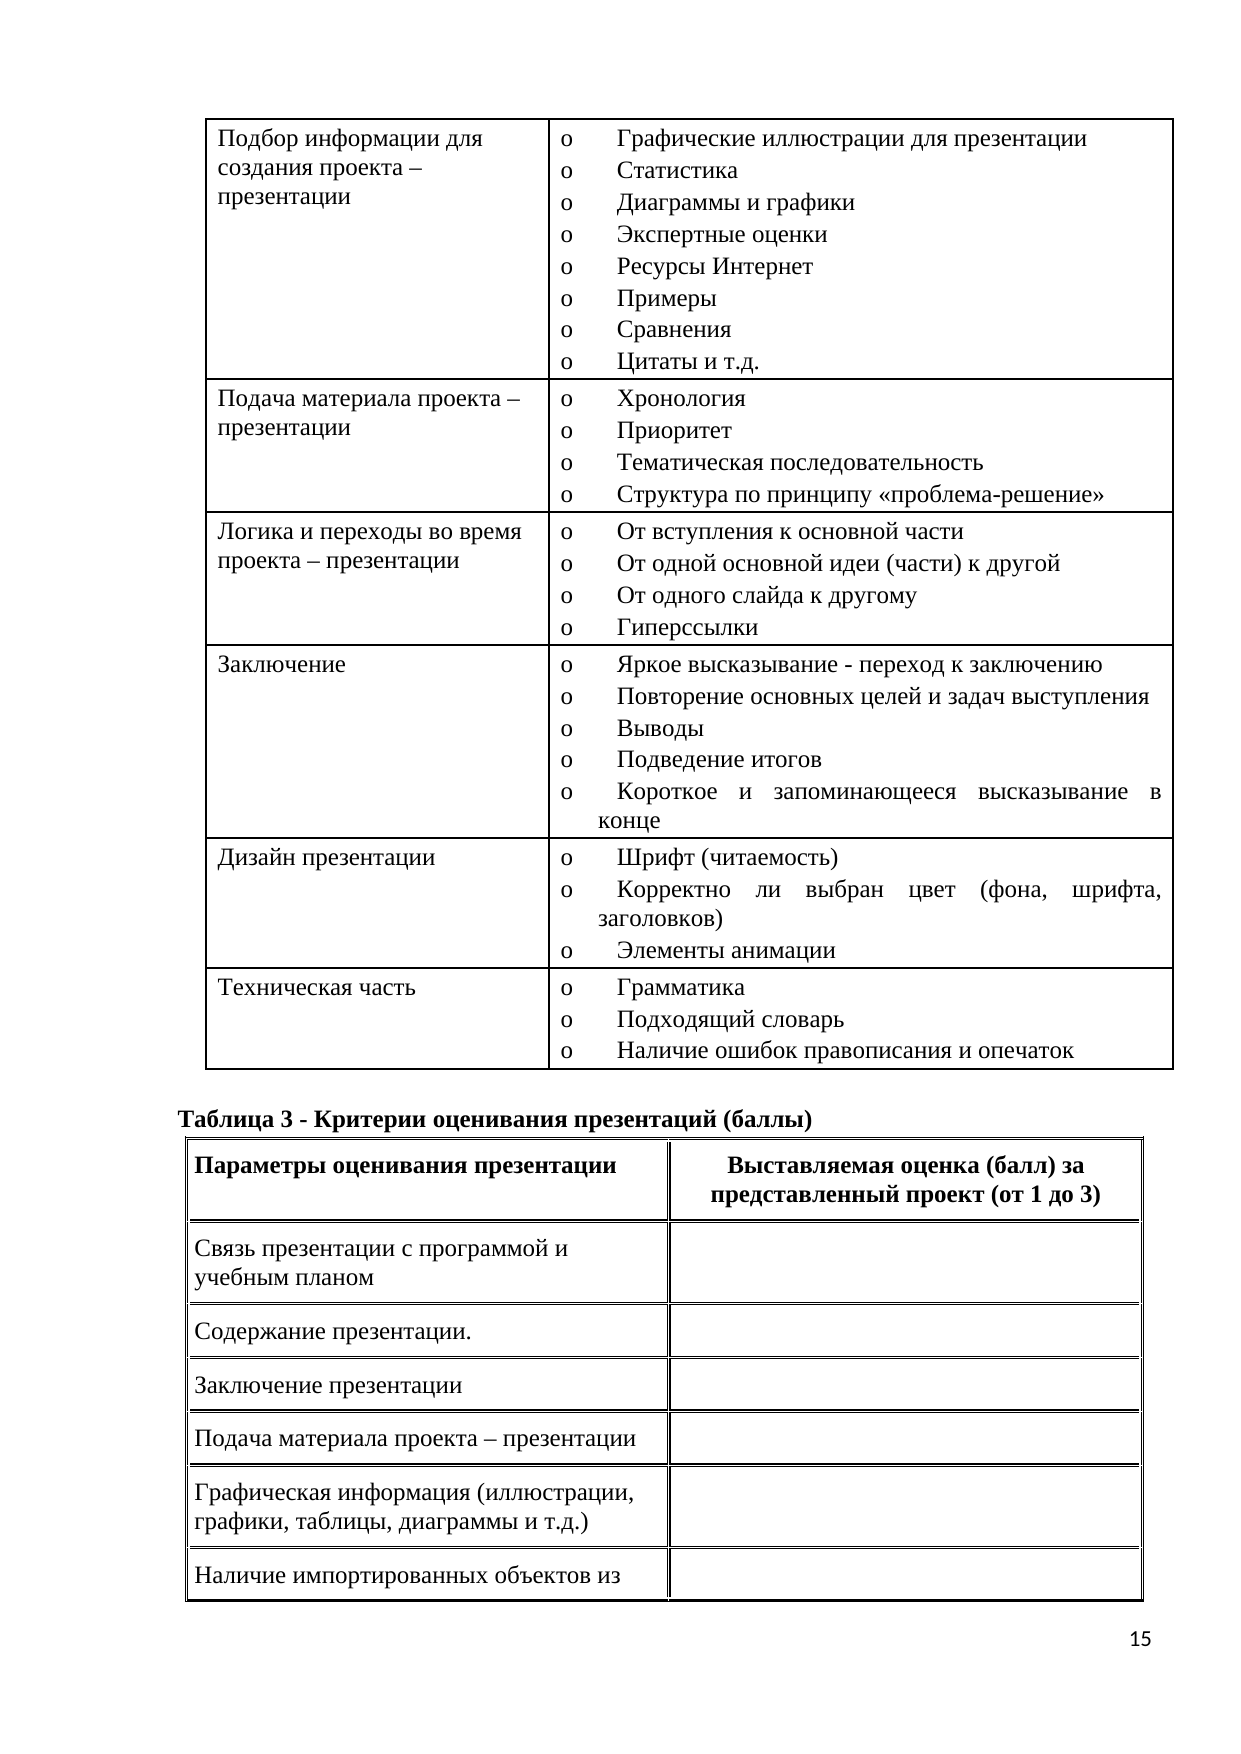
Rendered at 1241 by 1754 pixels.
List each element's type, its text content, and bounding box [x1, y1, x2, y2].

table_cell o От вступления к основной части o От одной основной идеи (части) к другой o От одного слайда к другому o Гиперссылки [550, 513, 1172, 644]
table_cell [186, 1546, 669, 1599]
table_header Выставляемая оценка (балл) за представленный проект (от 1 до 3) [669, 1140, 1141, 1219]
table_cell o Яркое высказывание - переход к заключению o Повторение основных целей и задач выступления o Выводы o Подведение итогов o Короткое и запоминающееся высказывание в конце [550, 646, 1172, 837]
table_cell o Хронология o Приоритет o Тематическая последовательность o Структура по принципу «проблема-решение» [550, 380, 1172, 511]
table_cell [671, 1409, 1141, 1463]
table_cell Логика и переходы во время проекта – презентации [207, 513, 548, 644]
text Таблица 3 - Критерии оценивания презентаций (баллы) [177, 1104, 1152, 1133]
table_cell Подбор информации для создания проекта – презентации [207, 120, 548, 378]
table_cell [671, 1219, 1141, 1302]
table_cell o Шрифт (читаемость) o Корректно ли выбран цвет (фона, шрифта, заголовков) o Элементы анимации [550, 839, 1172, 967]
table_cell o Графические иллюстрации для презентации o Статистика o Диаграммы и графики o Экспертные оценки o Ресурсы Интернет o Примеры o Сравнения o Цитаты и т.д. [550, 120, 1172, 378]
table_cell Заключение презентации [186, 1356, 669, 1409]
table_cell [671, 1463, 1141, 1546]
table_cell [669, 1546, 1142, 1599]
table_cell Содержание презентации. [186, 1302, 669, 1356]
table_cell o Грамматика o Подходящий словарь o Наличие ошибок правописания и опечаток [550, 969, 1172, 1067]
table_cell Связь презентации с программой и учебным планом [188, 1219, 667, 1302]
table_cell [669, 1356, 1142, 1409]
table_cell Подача материала проекта – презентации [188, 1409, 667, 1463]
table_cell Техническая часть [207, 969, 548, 1067]
table_header Параметры оценивания презентации [188, 1138, 669, 1219]
table_cell [669, 1302, 1142, 1356]
table_cell Заключение [207, 646, 548, 837]
table_cell Дизайн презентации [207, 839, 548, 967]
table_cell Графическая информация (иллюстрации, графики, таблицы, диаграммы и т.д.) [188, 1463, 667, 1546]
table_cell Подача материала проекта – презентации [207, 380, 548, 511]
